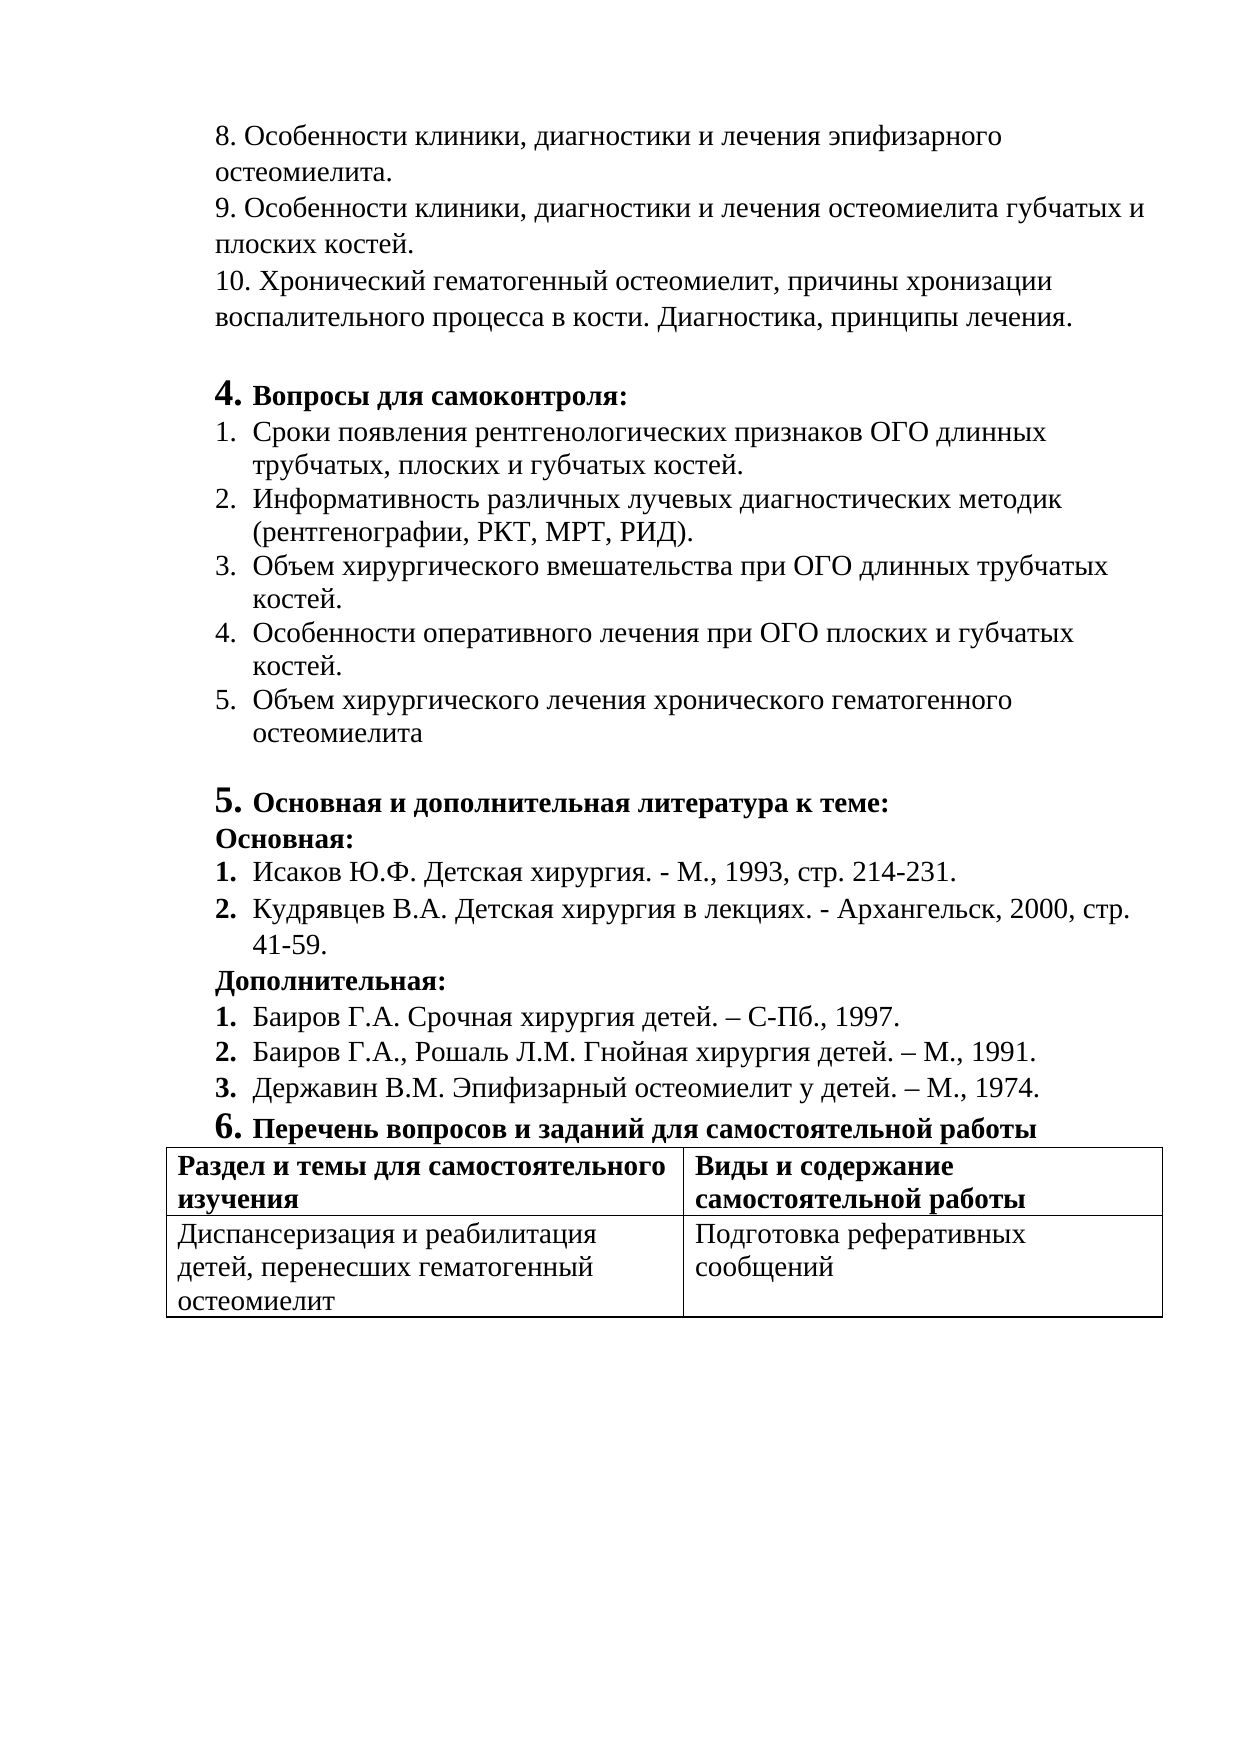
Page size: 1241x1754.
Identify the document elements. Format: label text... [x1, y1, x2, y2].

list Баиров Г.А., Рошаль Л.М. Гнойная хирургия детей. – М., 1991. [215, 1034, 1152, 1068]
text 8. Особенности клиники, диагностики и лечения эпифизарного остеомиелита. [215, 118, 1152, 188]
list Особенности оперативного лечения при ОГО плоских и губчатых костей. [215, 615, 1152, 682]
list Кудрявцев В.А. Детская хирургия в лекциях. - Архангельск, 2000, стр. 41-59. [215, 891, 1152, 960]
list Объем хирургического лечения хронического гематогенного остеомиелита [215, 682, 1152, 749]
list Вопросы для самоконтроля: [177, 371, 1152, 414]
list Перечень вопросов и заданий для самостоятельной работы [177, 1103, 1152, 1147]
list Державин В.М. Эпифизарный остеомиелит у детей. – М., 1974. [215, 1070, 1152, 1103]
table_header Раздел и темы для самостоятельного изучения [167, 1148, 683, 1215]
list Исаков Ю.Ф. Детская хирургия. - М., 1993, стр. 214-231. [215, 854, 1152, 888]
text 10. Хронический гематогенный остеомиелит, причины хронизации воспалительного процесса в кости. Диагностика, принципы лечения. [215, 263, 1152, 332]
text 9. Особенности клиники, диагностики и лечения остеомиелита губчатых и плоских костей. [215, 190, 1152, 260]
table_header Виды и содержание самостоятельной работы [684, 1148, 1162, 1215]
text Дополнительная: [215, 963, 1152, 997]
list Сроки появления рентгенологических признаков ОГО длинных трубчатых, плоских и губчатых костей. [215, 414, 1152, 481]
text Основная: [215, 821, 1152, 854]
table_cell Подготовка реферативных сообщений [684, 1216, 1162, 1316]
list Основная и дополнительная литература к теме: [177, 778, 1152, 821]
table_cell Диспансеризация и реабилитация детей, перенесших гематогенный остеомиелит [167, 1216, 683, 1316]
list Объем хирургического вмешательства при ОГО длинных трубчатых костей. [215, 548, 1152, 615]
list Баиров Г.А. Срочная хирургия детей. – С-Пб., 1997. [215, 999, 1152, 1032]
list Информативность различных лучевых диагностических методик (рентгенографии, РКТ, МРТ, РИД). [215, 481, 1152, 548]
